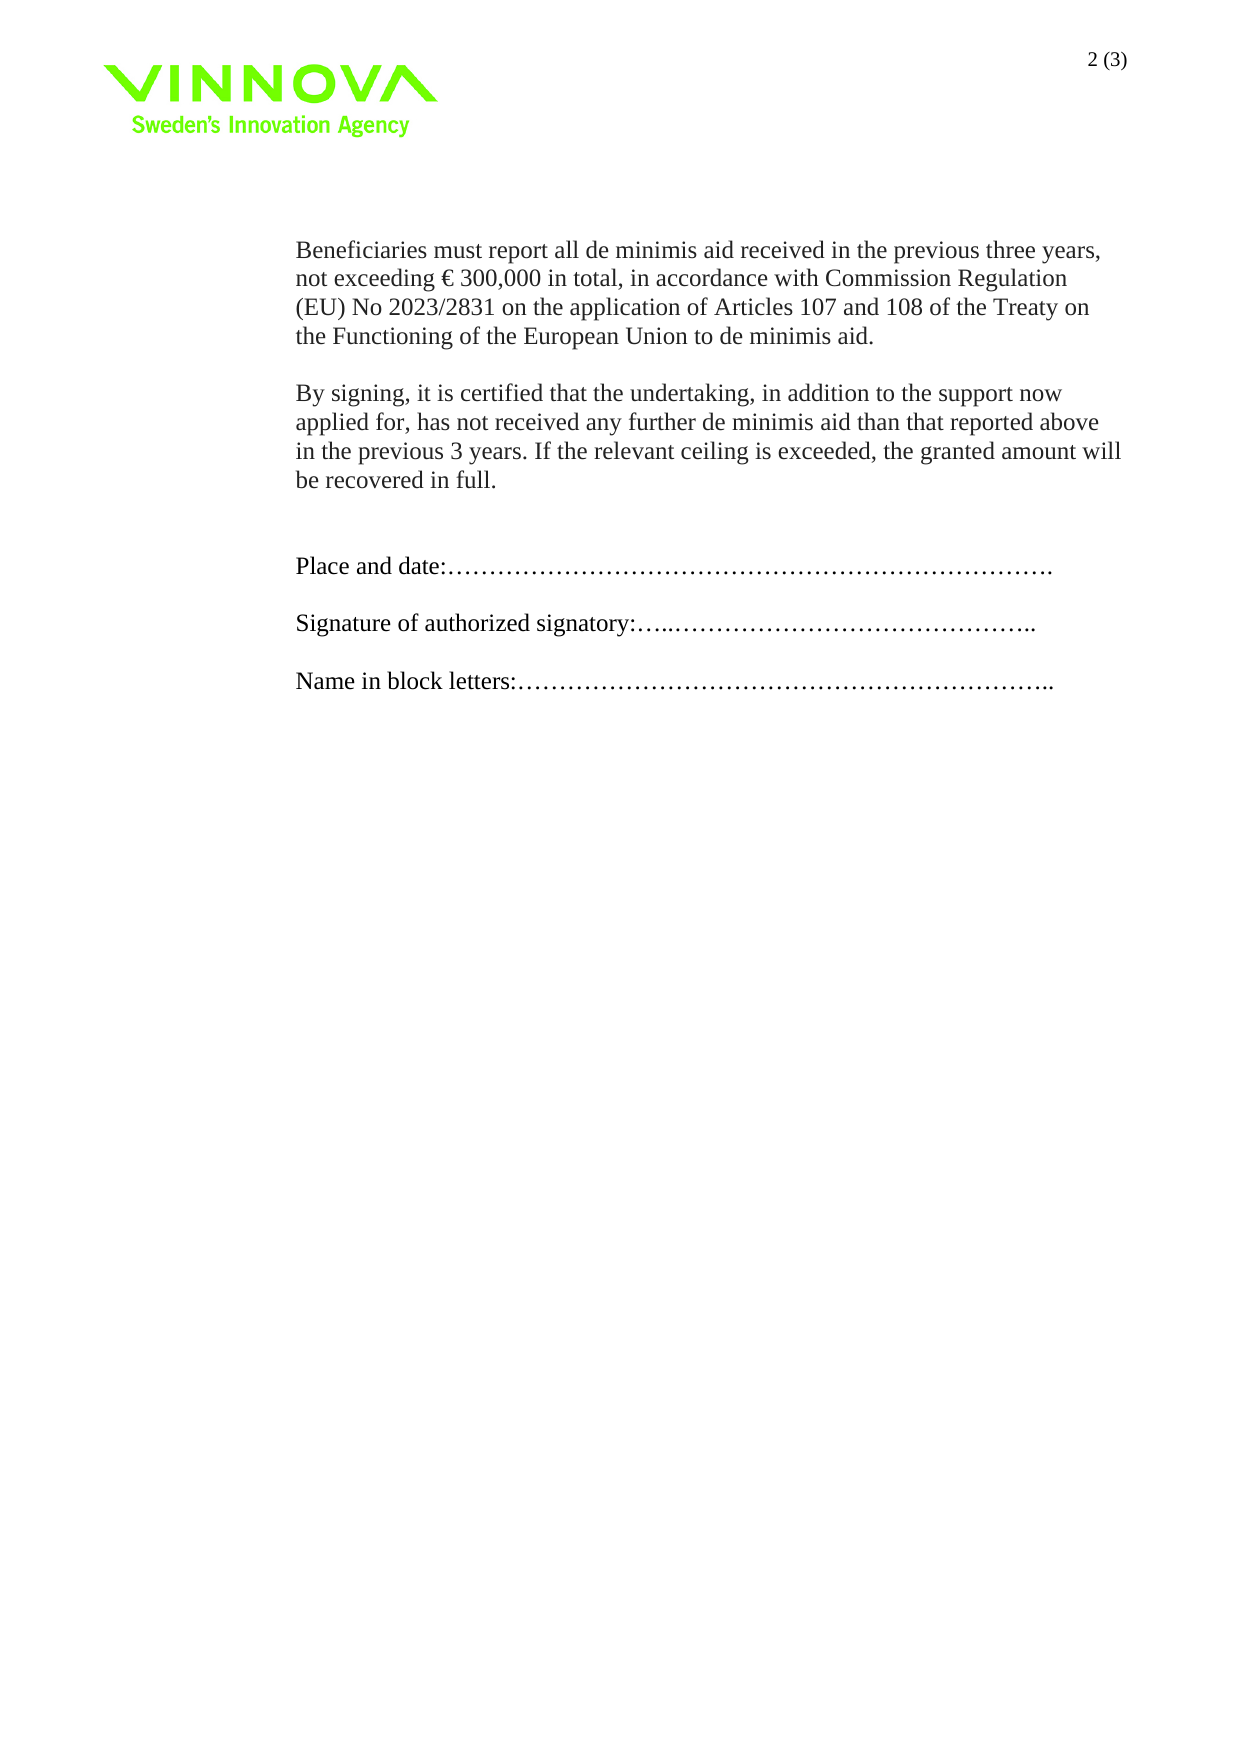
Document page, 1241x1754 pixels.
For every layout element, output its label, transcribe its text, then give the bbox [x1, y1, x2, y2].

text Beneficiaries must report all de minimis aid received in the previous three years, not exceeding € 300,000 in total, in accordance with Commission Regulation (EU) No 2023/2831 on the application of Articles 107 and 108 of the Treaty on the Functioning of the European Union to de minimis aid. By signing, it is certified that the undertaking, in addition to the support now applied for, has not received any further de minimis aid than that reported above in the previous 3 years. If the relevant ceiling is exceeded, the granted amount will be recovered in full. [295, 235, 1122, 493]
picture [101, 62, 440, 139]
text Signature of authorized signatory:…..…………………………………….. [295, 608, 1122, 637]
text Name in block letters:……………………………………………………….. [295, 666, 1122, 695]
text Place and date:………………………………………………………………. [295, 551, 1122, 580]
